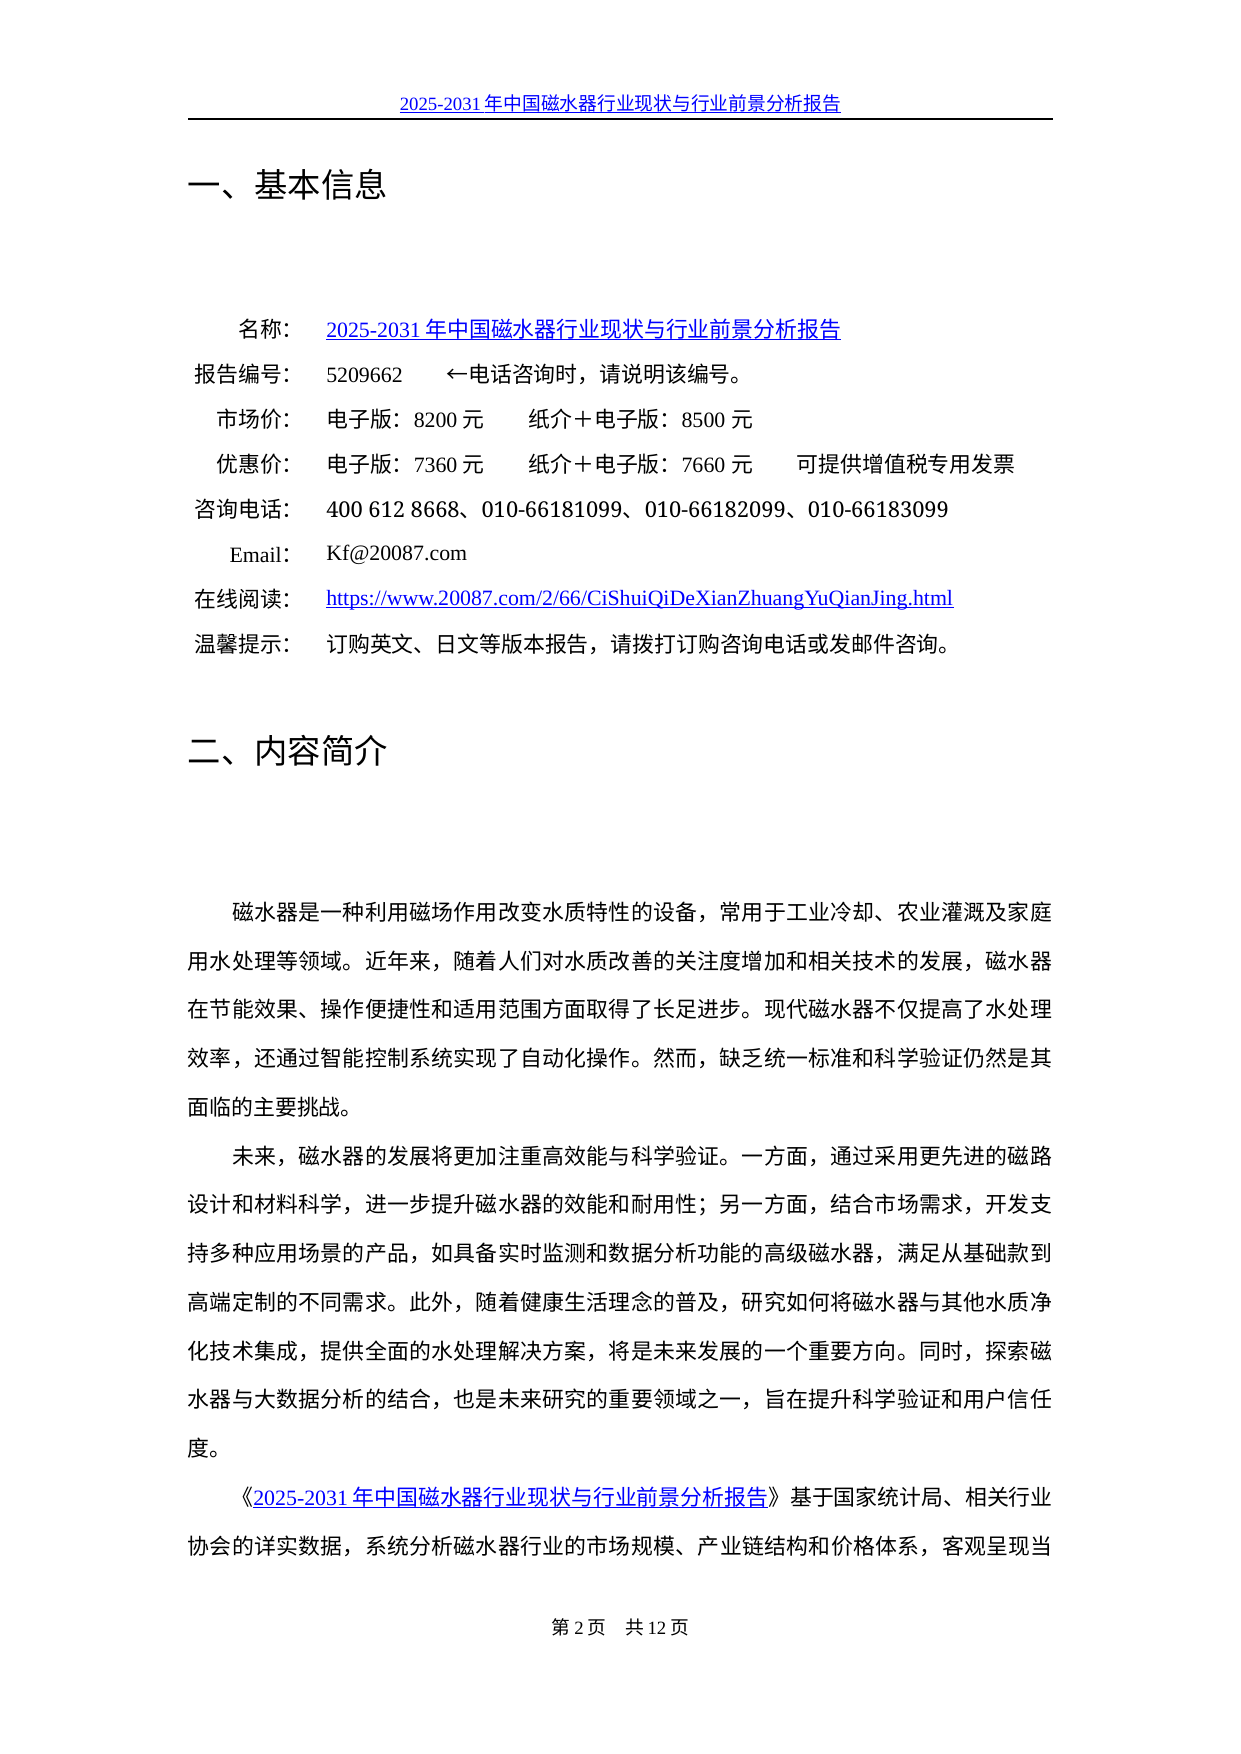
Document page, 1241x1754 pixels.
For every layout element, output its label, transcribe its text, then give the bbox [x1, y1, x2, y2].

table_cell [315, 582, 1073, 627]
table_header 2025-2031年中国磁水器行业现状与行业前景分析报告 [315, 312, 1073, 357]
table_cell 在线阅读： [167, 582, 315, 627]
table_header 名称： [167, 312, 315, 357]
table_cell 咨询电话： [167, 492, 315, 537]
table_cell Email： [167, 537, 315, 582]
table_cell 优惠价： [167, 447, 315, 492]
table_cell Kf@20087.com [315, 537, 1073, 582]
table_cell 温馨提示： [167, 627, 315, 672]
table_cell 电子版：7360 元 纸介＋电子版：7660 元 可提供增值税专用发票 [315, 447, 1073, 492]
table_cell 订购英文、日文等版本报告，请拨打订购咨询电话或发邮件咨询。 [315, 627, 1073, 672]
table_cell 电子版：8200 元 纸介＋电子版：8500 元 [315, 402, 1073, 447]
table_cell 报告编号： [167, 357, 315, 402]
table_cell 5209662 ←电话咨询时，请说明该编号。 [315, 357, 1073, 402]
table_cell 400 612 8668、010-66181099、010-66182099、010-66183099 [315, 492, 1073, 537]
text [187, 894, 1053, 1561]
title 二、内容简介 [187, 717, 1053, 782]
title 一、基本信息 [187, 150, 1053, 215]
table_cell 市场价： [167, 402, 315, 447]
